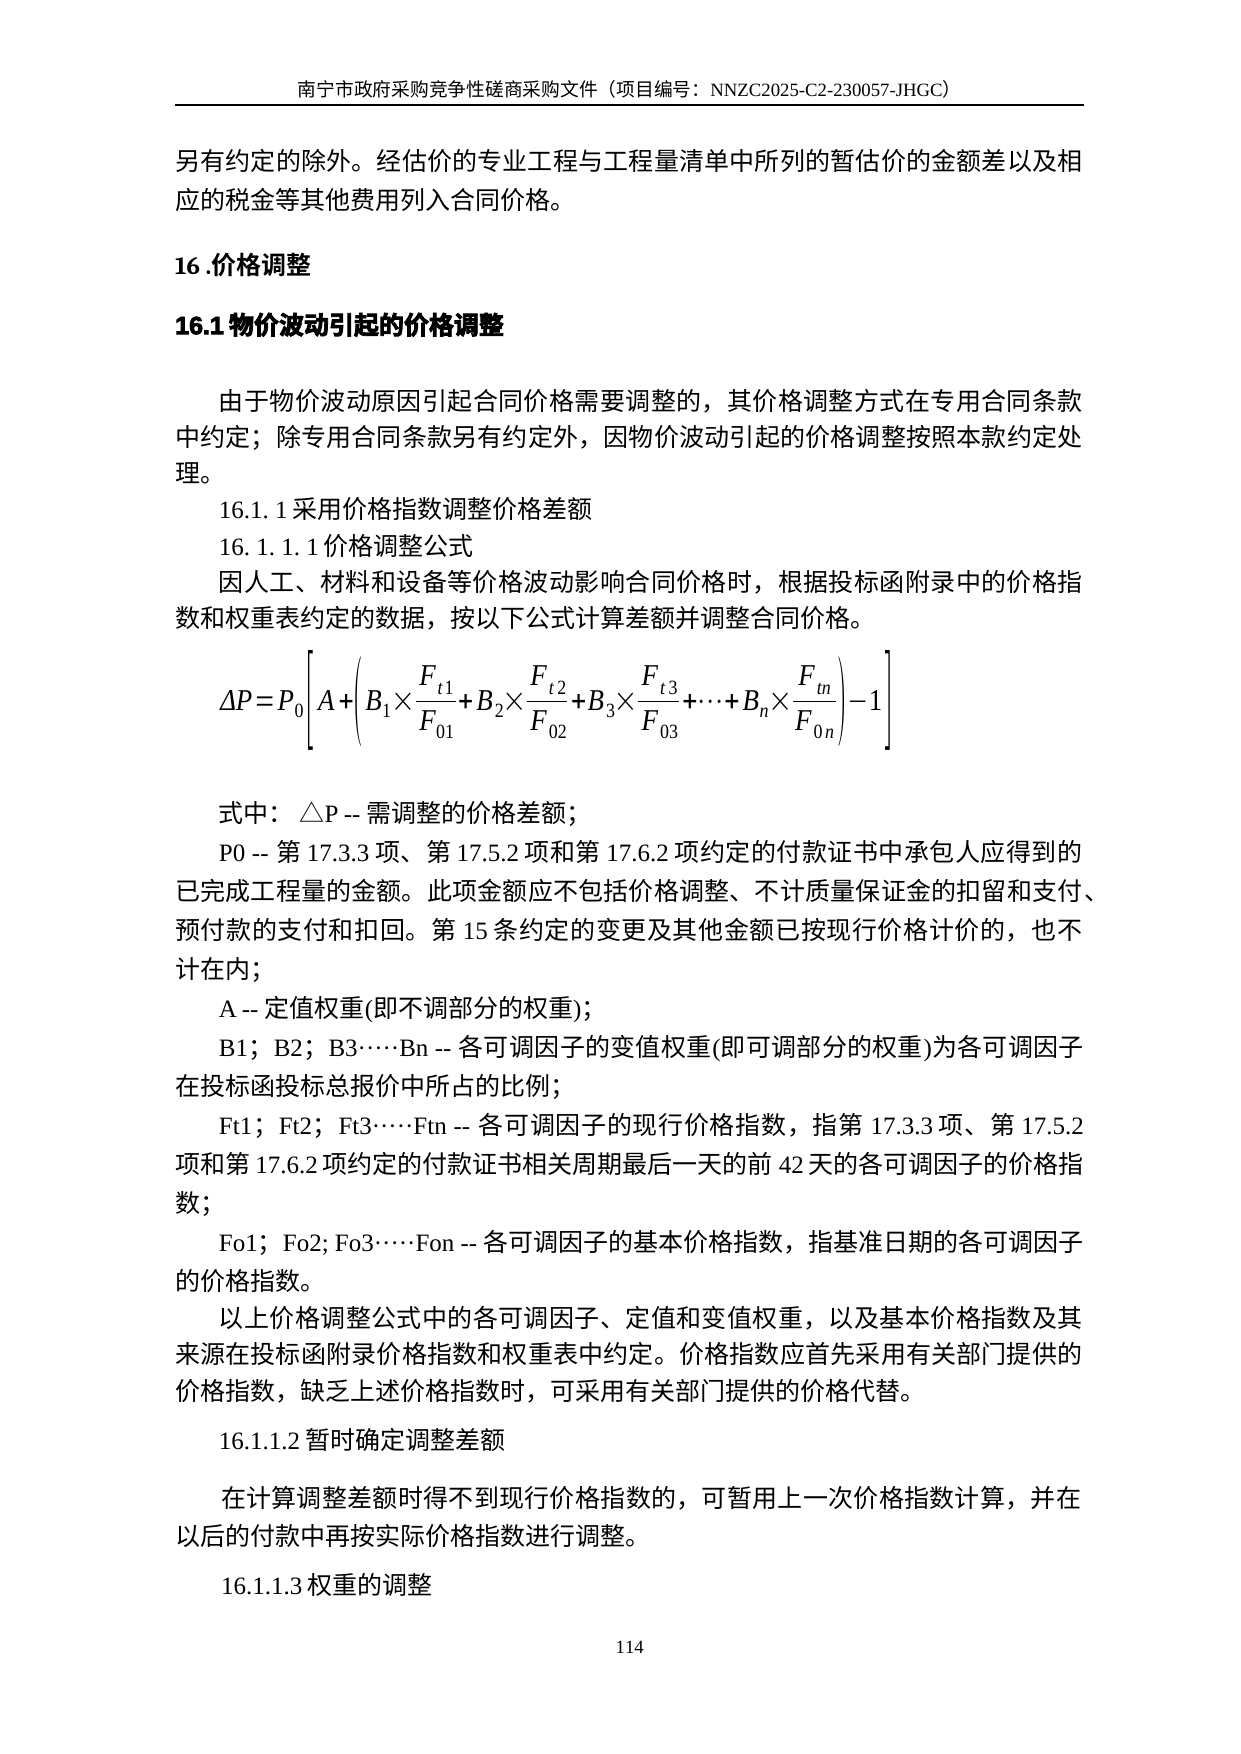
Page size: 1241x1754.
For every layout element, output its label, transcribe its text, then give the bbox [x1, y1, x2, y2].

text Fo1；Fo2; Fo3·····Fon -- 各可调因子的基本价格指数，指基准日期的各可调因子的价格指数。 [175, 1220, 1084, 1298]
subtitle 16 .价格调整 [175, 244, 1084, 282]
text 式中： △P -- 需调整的价格差额； [175, 791, 1084, 830]
text 在计算调整差额时得不到现行价格指数的，可暂用上一次价格指数计算，并在以后的付款中再按实际价格指数进行调整。 [175, 1478, 1084, 1553]
subtitle 16.1物价波动引起的价格调整 [175, 309, 1084, 339]
text Ft1；Ft2；Ft3·····Ftn -- 各可调因子的现行价格指数，指第17.3.3项、第17.5.2项和第17.6.2项约定的付款证书相关周期最后一天的前42天的各可调因子的价格指数； [175, 1103, 1084, 1220]
text B1；B2；B3·····Bn -- 各可调因子的变值权重(即可调部分的权重)为各可调因子在投标函投标总报价中所占的比例； [175, 1025, 1084, 1103]
text 因人工、材料和设备等价格波动影响合同价格时，根据投标函附录中的价格指数和权重表约定的数据，按以下公式计算差额并调整合同价格。 [175, 562, 1084, 635]
text 16. 1. 1. 1价格调整公式 [219, 526, 1084, 562]
text P0 -- 第17.3.3项、第17.5.2项和第17.6.2项约定的付款证书中承包人应得到的已完成工程量的金额。此项金额应不包括价格调整、不计质量保证金的扣留和支付、预付款的支付和扣回。第15条约定的变更及其他金额已按现行价格计价的，也不计在内； [175, 830, 1084, 986]
text 16.1.1.3权重的调整 [175, 1566, 1084, 1602]
text A -- 定值权重(即不调部分的权重)； [175, 986, 1084, 1025]
text 16.1. 1采用价格指数调整价格差额 [219, 490, 1084, 526]
text 16.1.1.2暂时确定调整差额 [175, 1421, 1084, 1457]
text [175, 139, 1084, 217]
text 以上价格调整公式中的各可调因子、定值和变值权重，以及基本价格指数及其来源在投标函附录价格指数和权重表中约定。价格指数应首先采用有关部门提供的价格指数，缺乏上述价格指数时，可采用有关部门提供的价格代替。 [175, 1298, 1084, 1408]
text 由于物价波动原因引起合同价格需要调整的，其价格调整方式在专用合同条款中约定；除专用合同条款另有约定外，因物价波动引起的价格调整按照本款约定处理。 [175, 382, 1084, 490]
